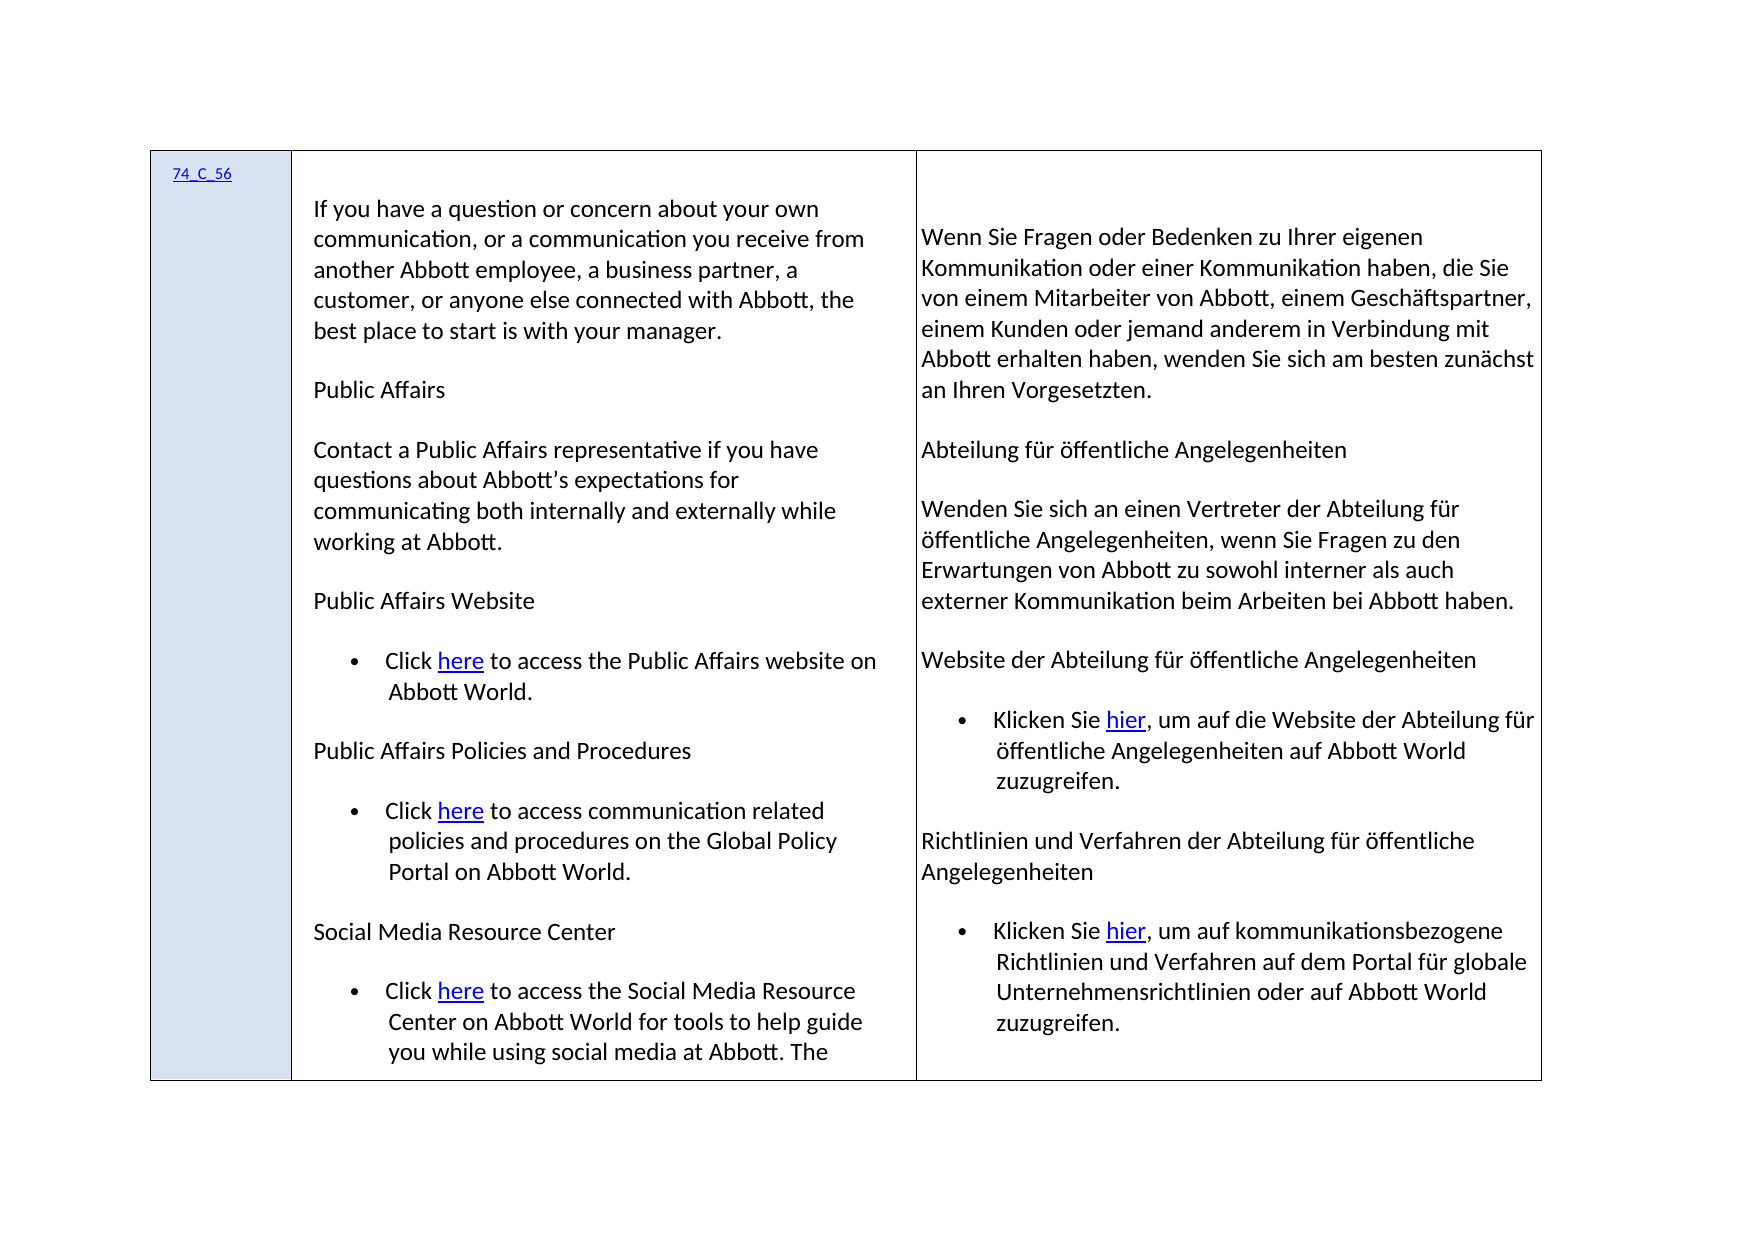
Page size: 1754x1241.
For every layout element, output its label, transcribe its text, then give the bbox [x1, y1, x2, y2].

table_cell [292, 151, 916, 1079]
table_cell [917, 151, 1541, 1079]
table_cell Screen 55 74_C_56 [151, 151, 291, 1079]
